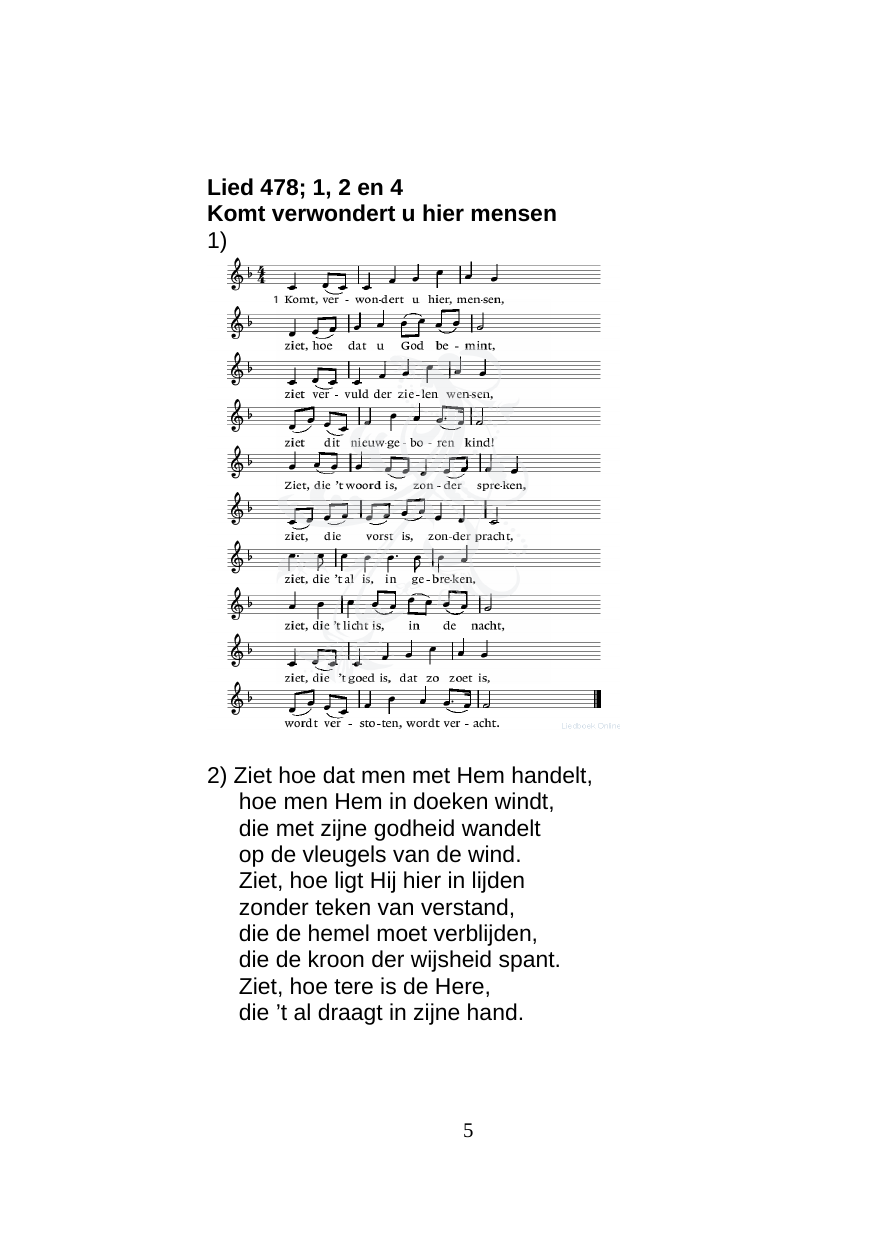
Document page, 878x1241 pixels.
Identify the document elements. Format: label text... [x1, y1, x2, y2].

text zonder teken van verstand, [207, 894, 729, 920]
text die de hemel moet verblijden, [207, 920, 729, 946]
text Ziet, hoe tere is de Here, [207, 973, 729, 999]
text 2) Ziet hoe dat men met Hem handelt, [207, 762, 729, 788]
text die ’t al draagt in zijne hand. [207, 999, 729, 1025]
text Lied 478; 1, 2 en 4 [207, 174, 729, 200]
text die met zijne godheid wandelt [207, 814, 729, 841]
text Ziet, hoe ligt Hij hier in lijden [207, 867, 729, 894]
text 1) [207, 227, 729, 253]
text Komt verwondert u hier mensen [207, 200, 729, 227]
text op de vleugels van de wind. [207, 841, 729, 867]
text die de kroon der wijsheid spant. [207, 946, 729, 973]
text hoe men Hem in doeken windt, [207, 788, 729, 814]
picture [206, 253, 620, 730]
